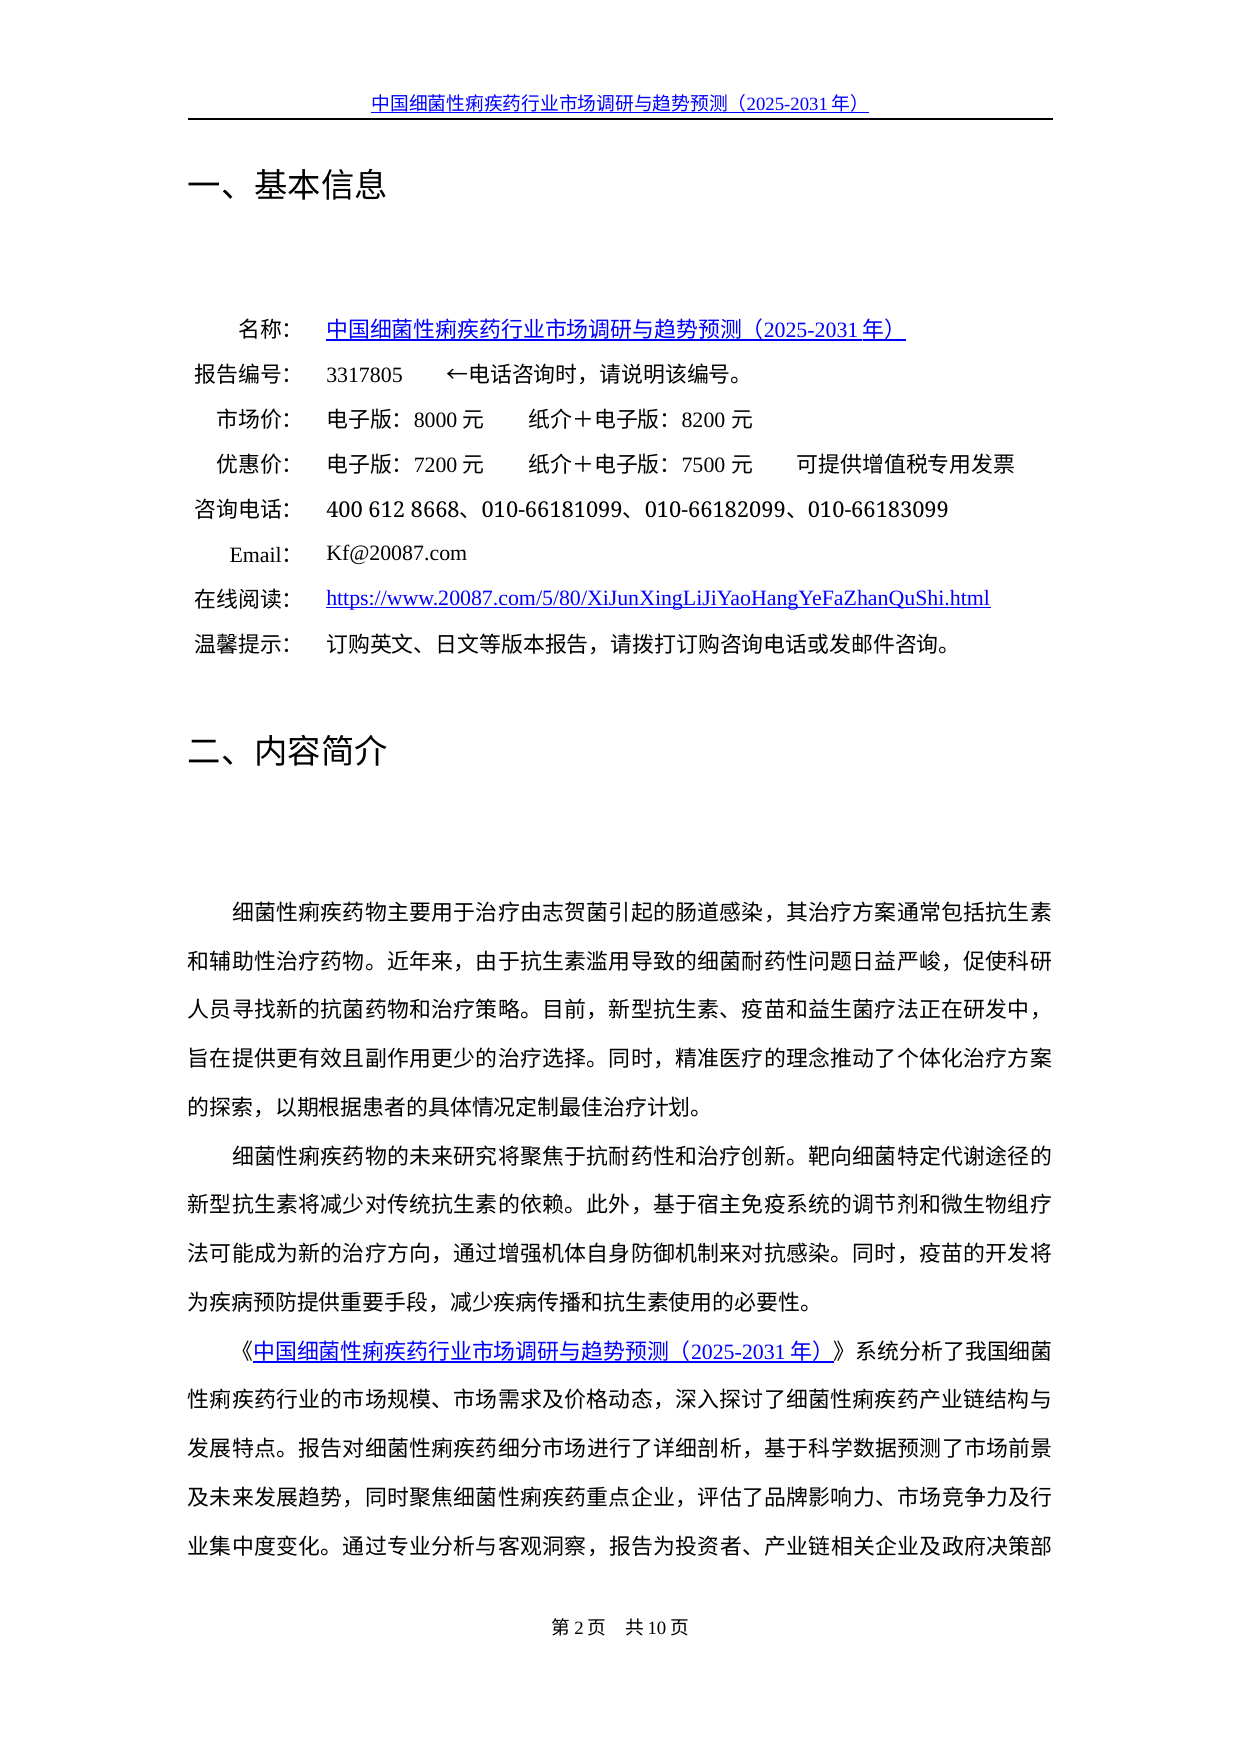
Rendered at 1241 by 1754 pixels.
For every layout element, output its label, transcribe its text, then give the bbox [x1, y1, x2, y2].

table_cell 3317805 ←电话咨询时，请说明该编号。 [315, 357, 1073, 402]
table_cell 优惠价： [167, 447, 315, 492]
table_cell [315, 582, 1073, 627]
table_cell 电子版：8000 元 纸介＋电子版：8200 元 [315, 402, 1073, 447]
table_cell 温馨提示： [167, 627, 315, 672]
table_cell 在线阅读： [167, 582, 315, 627]
table_cell 电子版：7200 元 纸介＋电子版：7500 元 可提供增值税专用发票 [315, 447, 1073, 492]
table_cell 400 612 8668、010-66181099、010-66182099、010-66183099 [315, 492, 1073, 537]
table_header 名称： [167, 312, 315, 357]
table_cell Kf@20087.com [315, 537, 1073, 582]
table_cell Email： [167, 537, 315, 582]
table_cell 订购英文、日文等版本报告，请拨打订购咨询电话或发邮件咨询。 [315, 627, 1073, 672]
title 二、内容简介 [187, 717, 1053, 782]
table_cell 报告编号： [167, 357, 315, 402]
table_cell 市场价： [167, 402, 315, 447]
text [187, 894, 1053, 1561]
title 一、基本信息 [187, 150, 1053, 215]
table_cell 咨询电话： [167, 492, 315, 537]
table_header 中国细菌性痢疾药行业市场调研与趋势预测（2025-2031年） [315, 312, 1073, 357]
